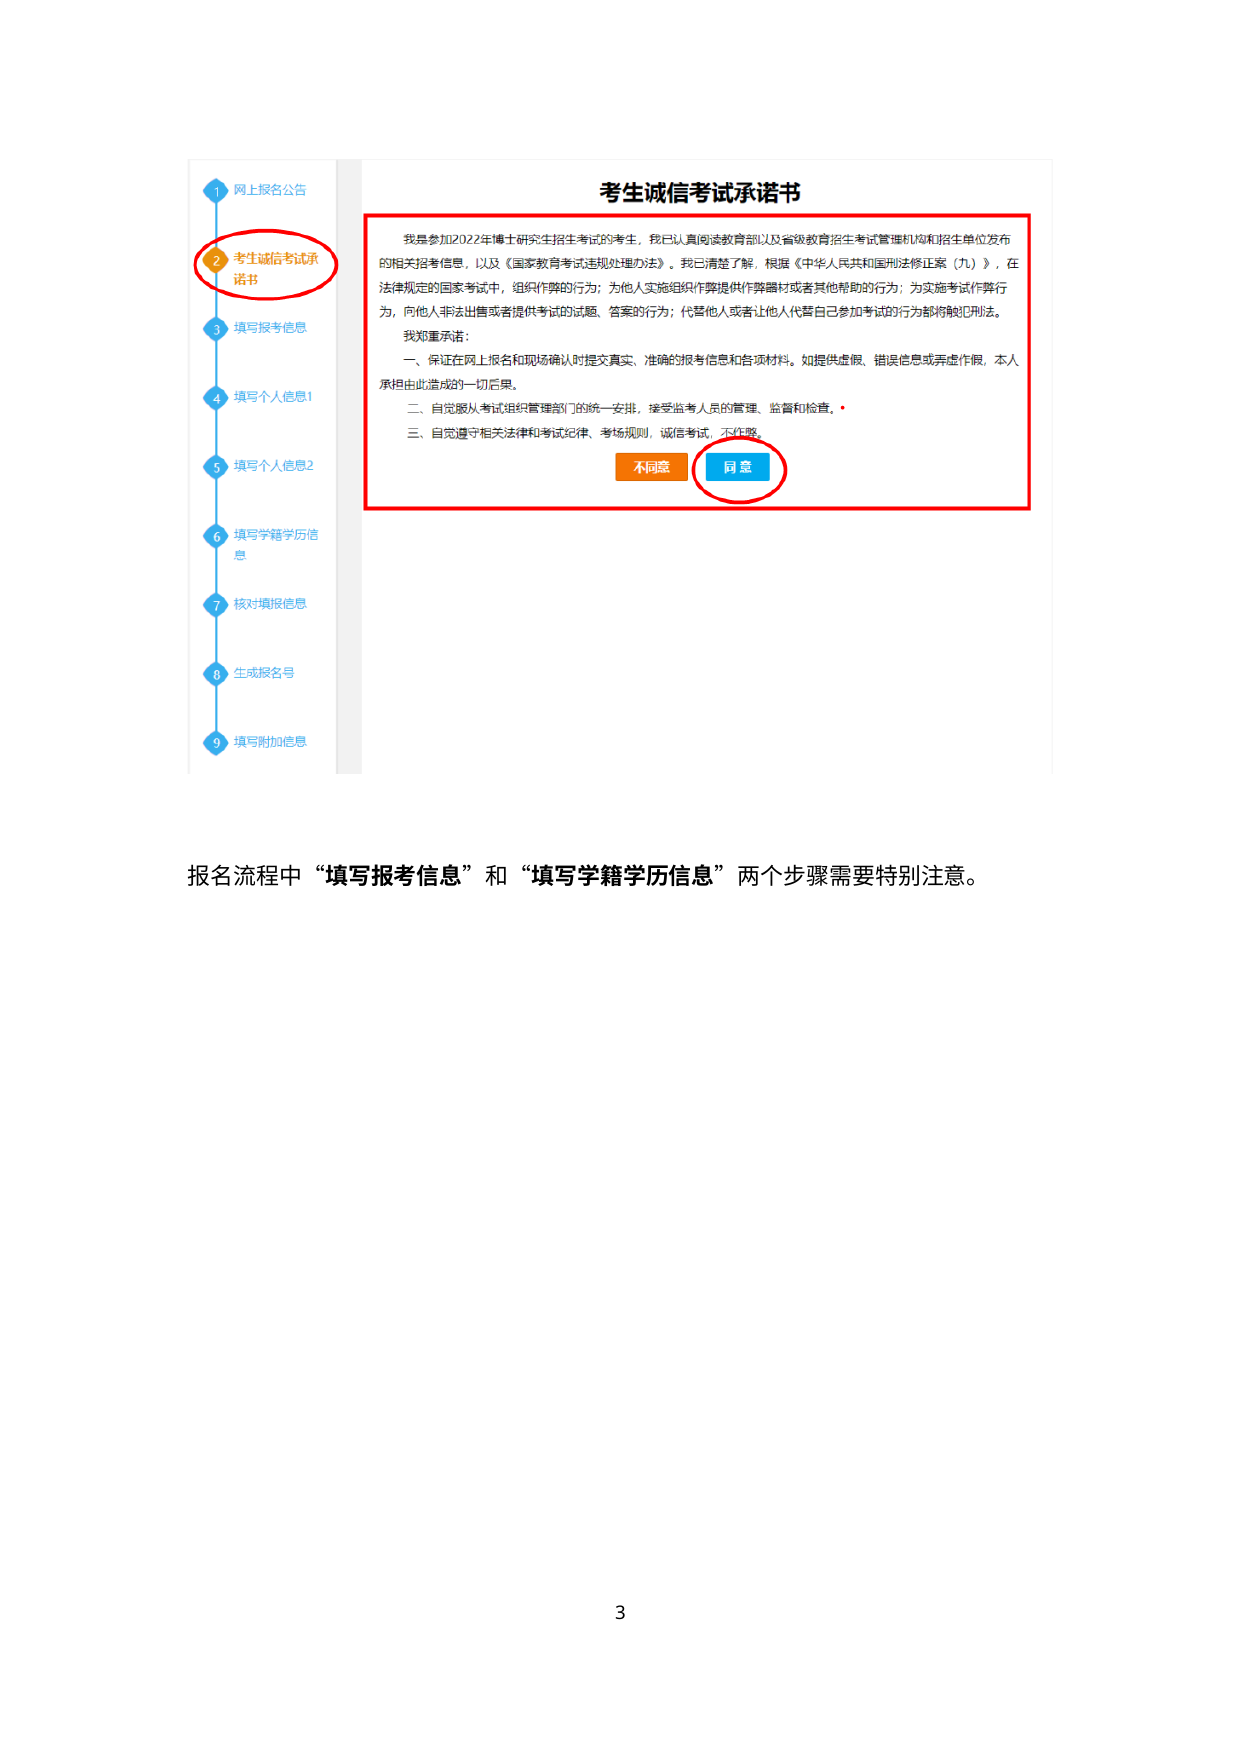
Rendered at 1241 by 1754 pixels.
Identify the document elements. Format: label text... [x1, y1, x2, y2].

picture [187, 159, 1053, 774]
text 报名流程中“填写报考信息”和“填写学籍学历信息”两个步骤需要特别注意。 [187, 842, 1053, 907]
